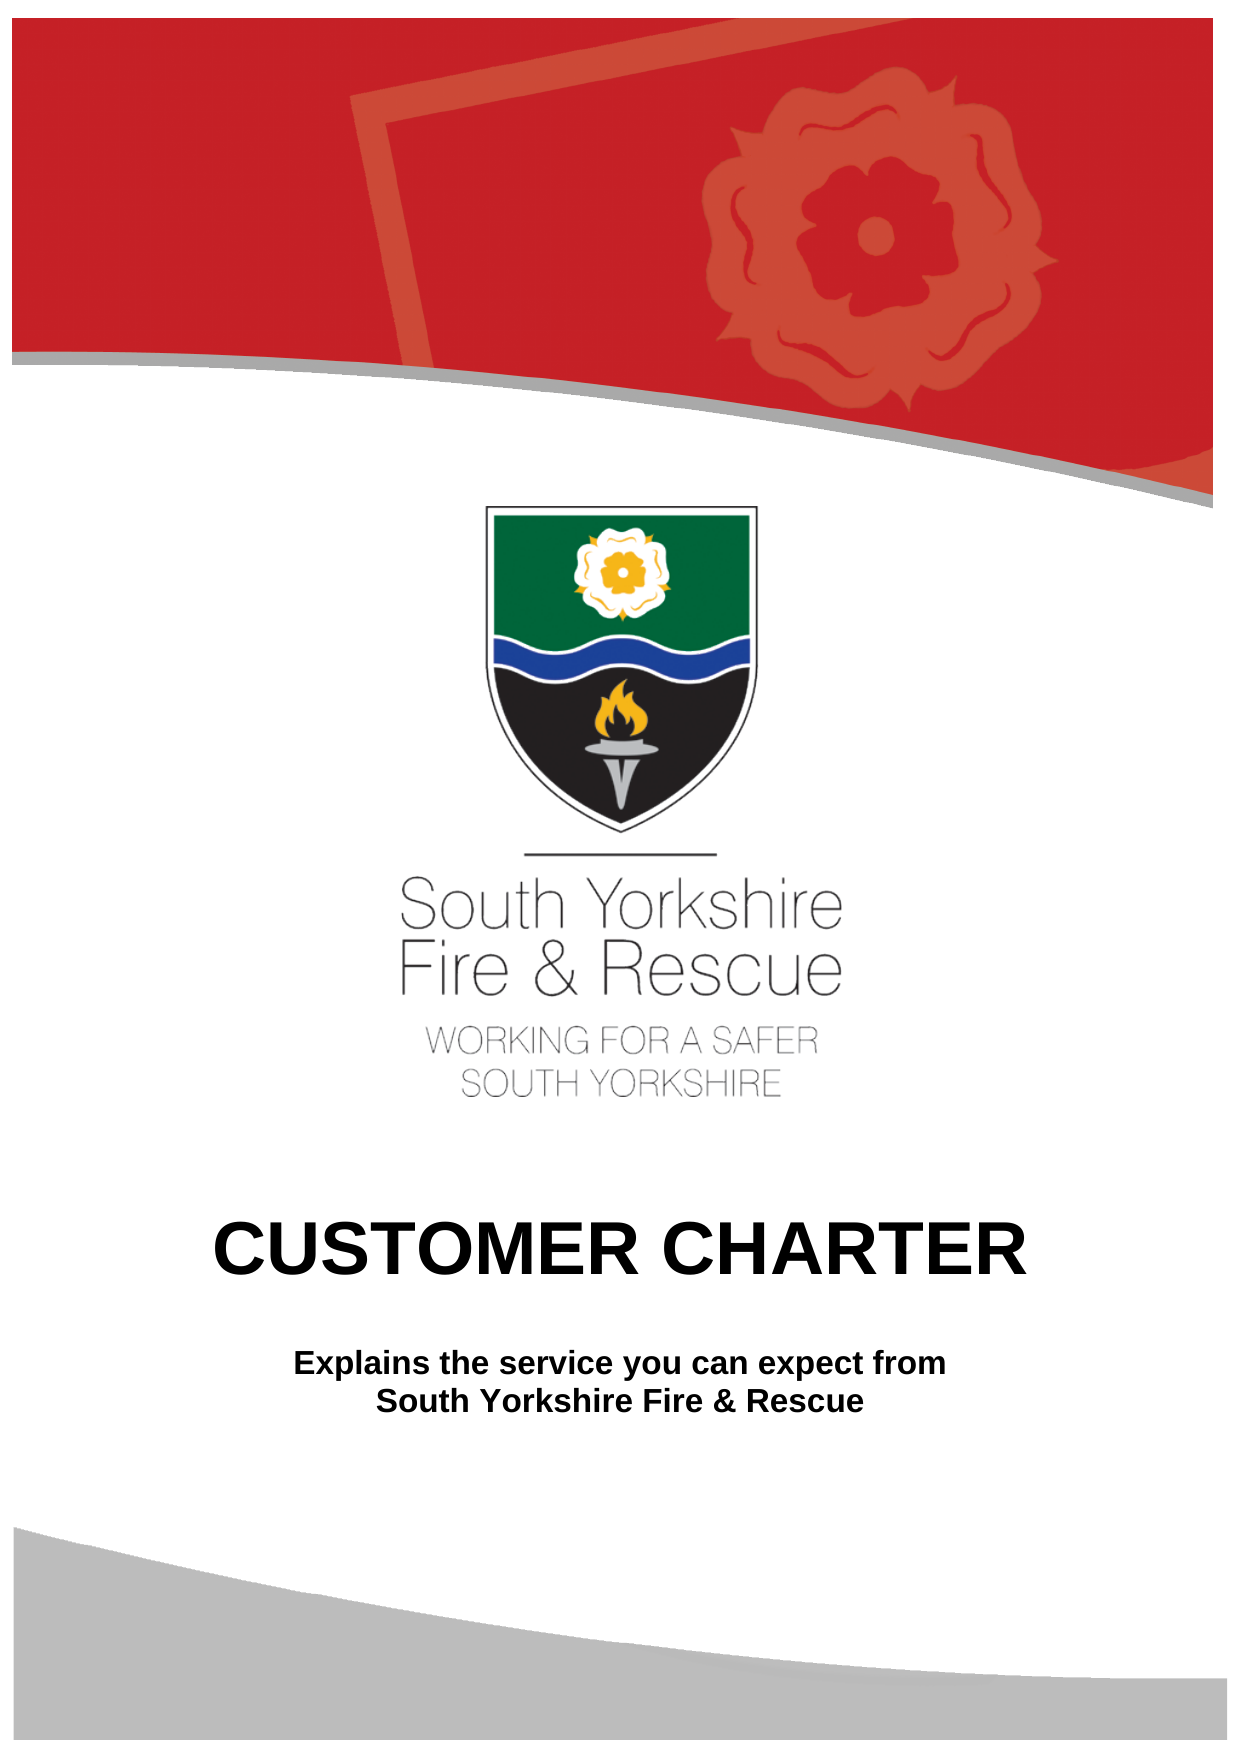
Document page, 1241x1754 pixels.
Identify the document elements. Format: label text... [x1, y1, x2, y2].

text CUSTOMER CHARTER [150, 1204, 1090, 1290]
picture [12, 18, 1213, 1097]
text South Yorkshire Fire & Rescue [150, 1382, 1090, 1420]
picture [13, 1518, 1228, 1740]
text Explains the service you can expect from [150, 1343, 1090, 1382]
